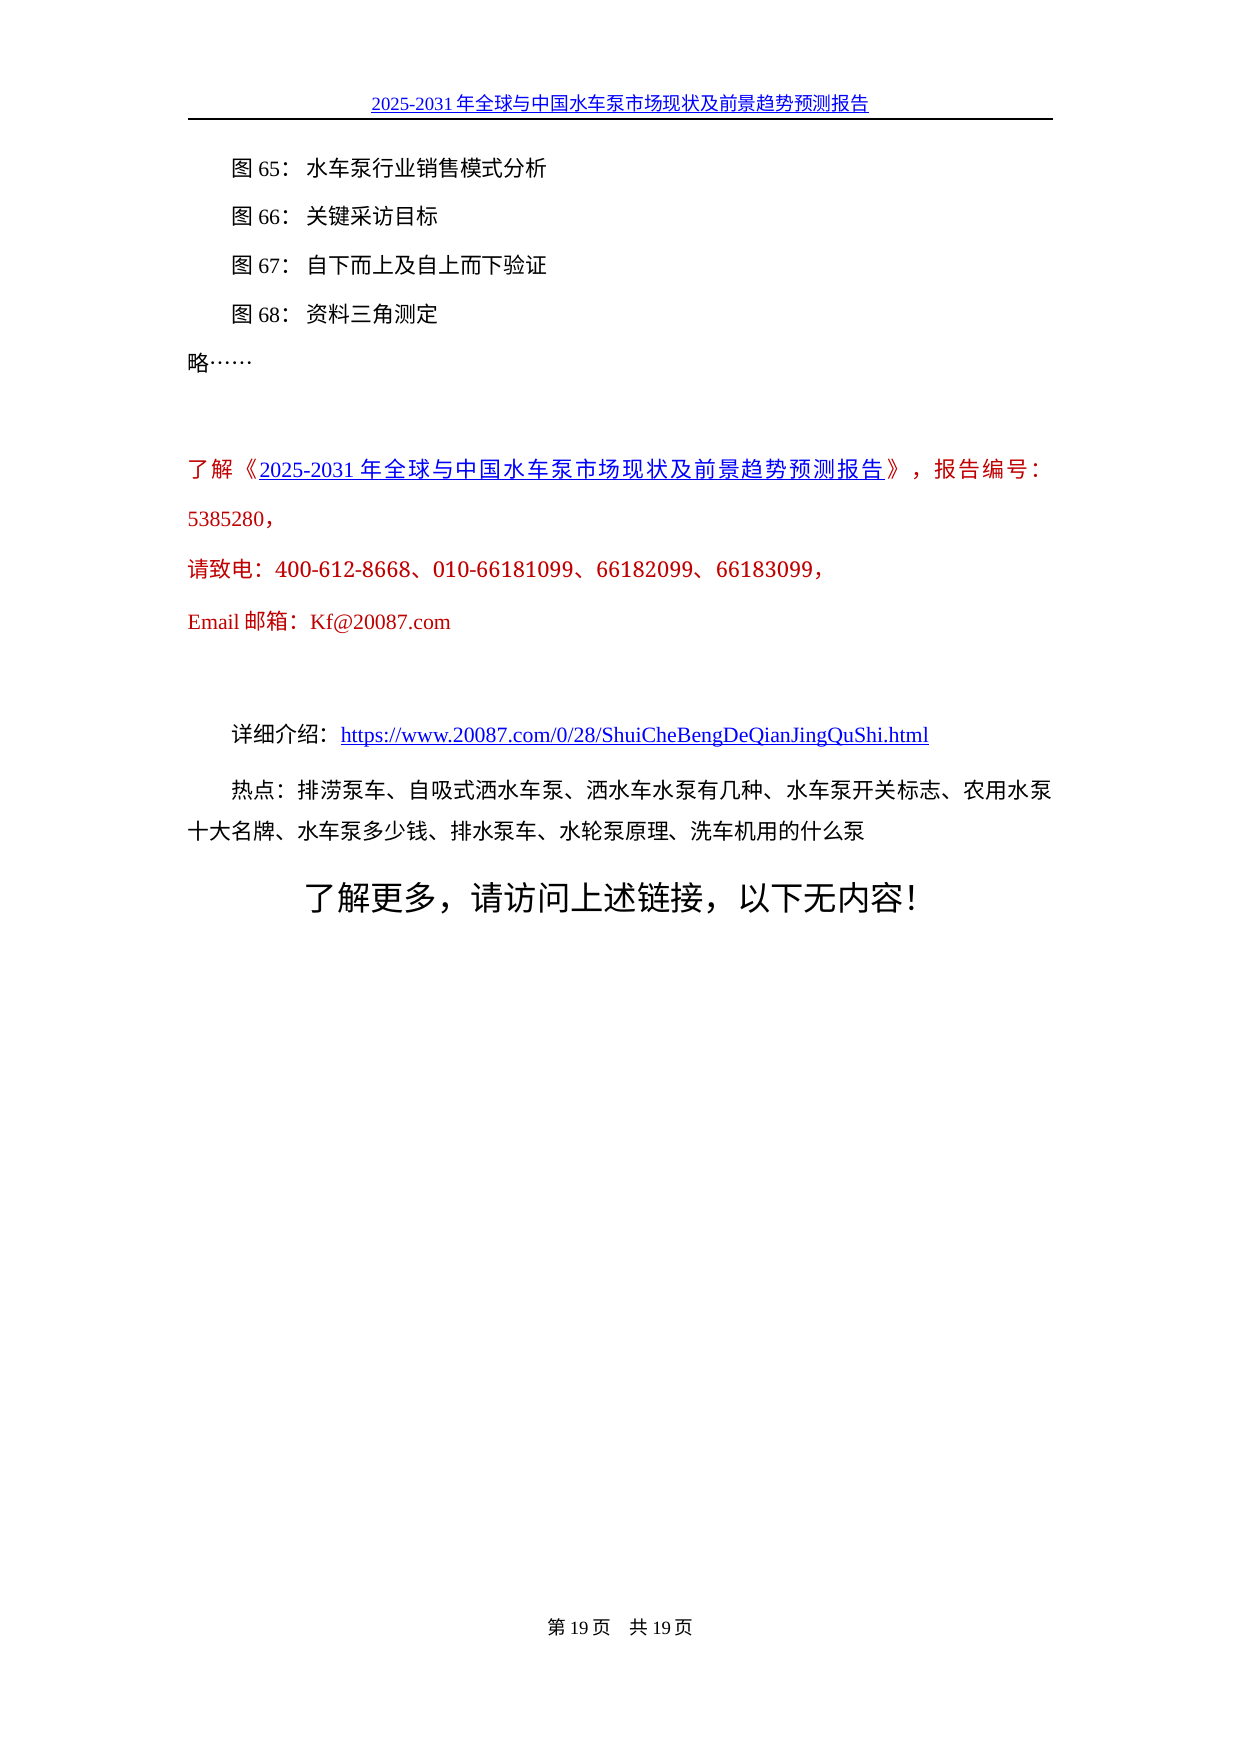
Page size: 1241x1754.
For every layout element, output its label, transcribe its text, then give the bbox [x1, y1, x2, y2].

title 了解更多，请访问上述链接，以下无内容！ [187, 864, 1053, 929]
text 热点：排涝泵车、自吸式洒水车泵、洒水车水泵有几种、水车泵开关标志、农用水泵十大名牌、水车泵多少钱、排水泵车、水轮泵原理、洗车机用的什么泵 [187, 773, 1053, 846]
text 请致电：400-612-8668、010-66181099、66182099、66183099， [187, 552, 1053, 584]
text Email邮箱：Kf@20087.com [187, 603, 1053, 636]
text 详细介绍：https://www.20087.com/0/28/ShuiCheBengDeQianJingQuShi.html [187, 716, 1053, 749]
text 了解《2025-2031年全球与中国水车泵市场现状及前景趋势预测报告》，报告编号：5385280， [187, 452, 1053, 533]
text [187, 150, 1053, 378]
